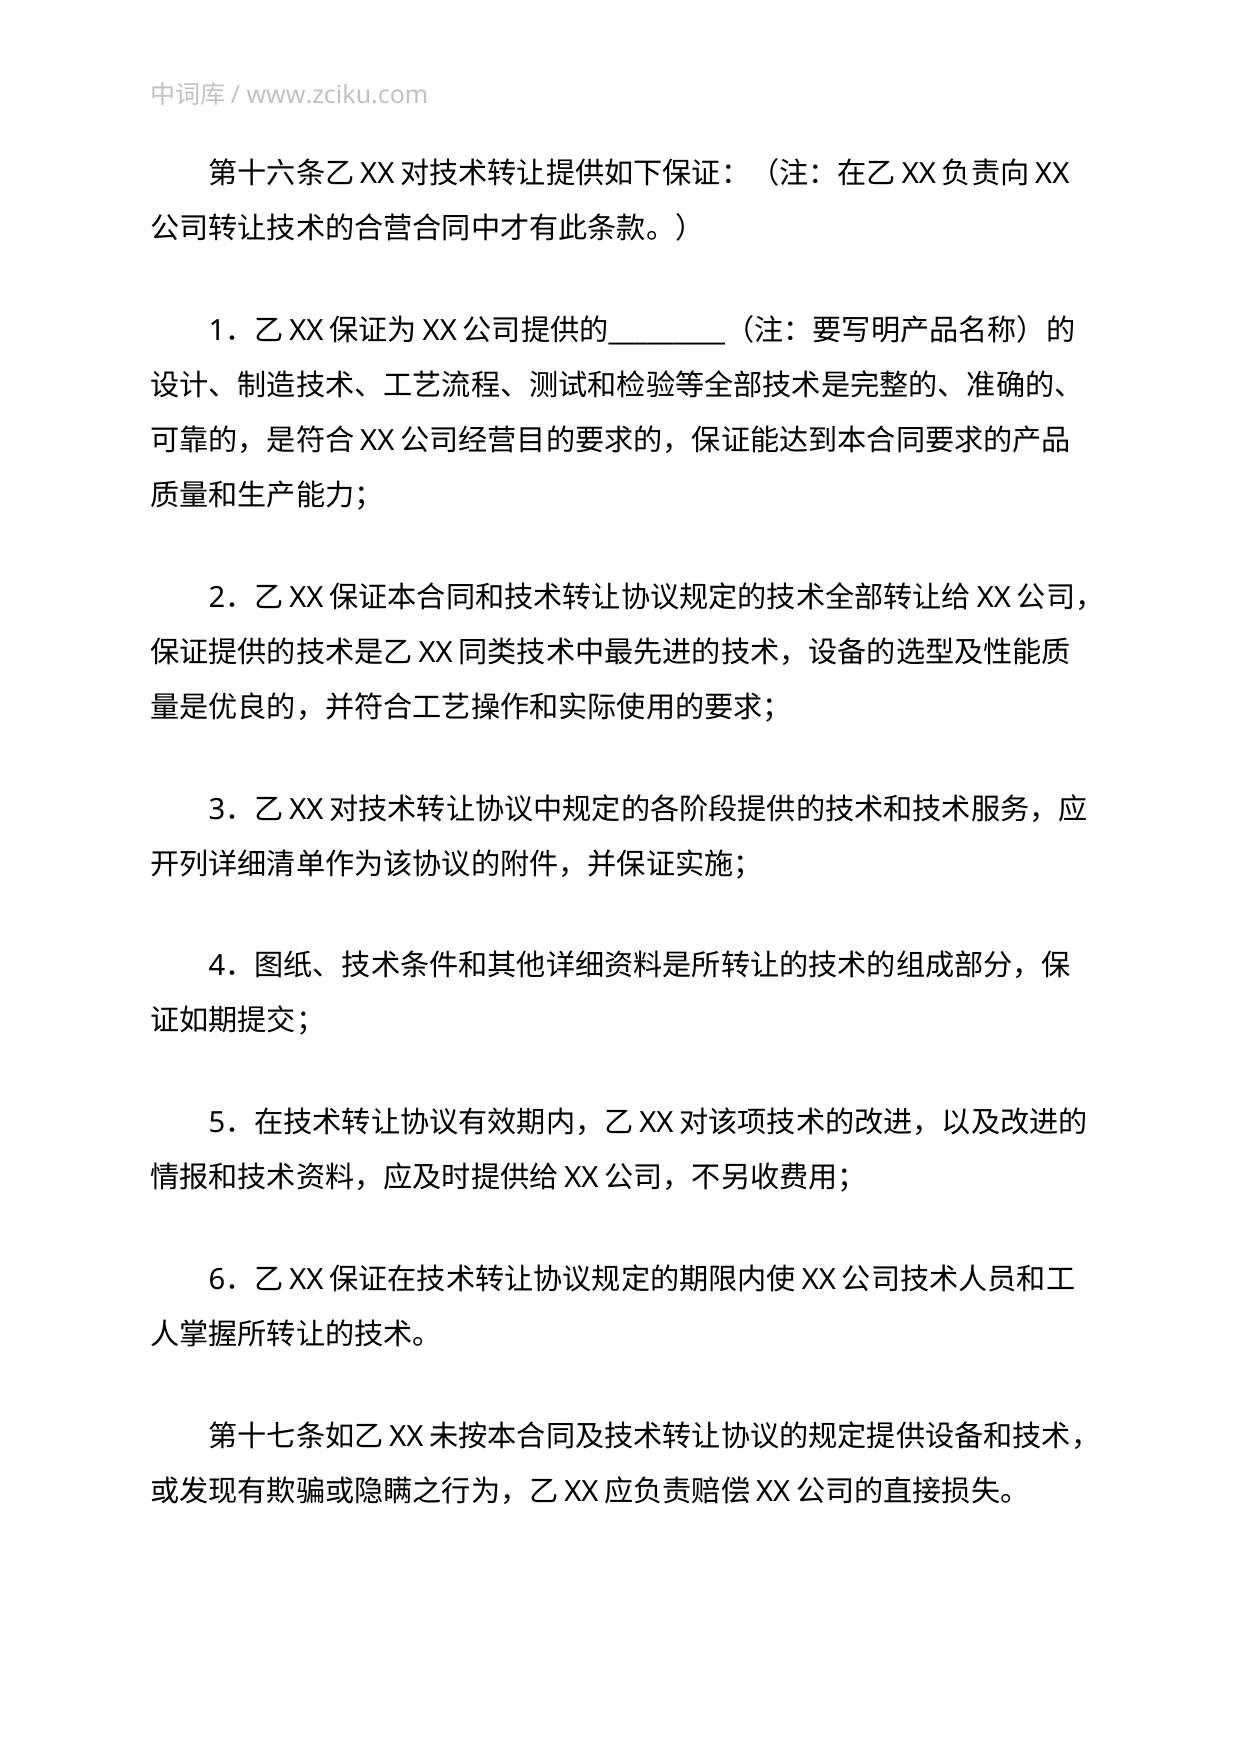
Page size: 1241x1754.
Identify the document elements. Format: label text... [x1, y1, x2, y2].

text 1．乙XX保证为XX公司提供的_________（注：要写明产品名称）的设计、制造技术、工艺流程、测试和检验等全部技术是完整的、准确的、可靠的，是符合XX公司经营目的要求的，保证能达到本合同要求的产品质量和生产能力； [150, 307, 1090, 514]
text 6．乙XX保证在技术转让协议规定的期限内使XX公司技术人员和工人掌握所转让的技术。 [150, 1256, 1090, 1353]
text 第十六条乙XX对技术转让提供如下保证：（注：在乙XX负责向XX公司转让技术的合营合同中才有此条款。） [150, 150, 1090, 247]
text 5．在技术转让协议有效期内，乙XX对该项技术的改进，以及改进的情报和技术资料，应及时提供给XX公司，不另收费用； [150, 1099, 1090, 1196]
text 2．乙XX保证本合同和技术转让协议规定的技术全部转让给XX公司，保证提供的技术是乙XX同类技术中最先进的技术，设备的选型及性能质量是优良的，并符合工艺操作和实际使用的要求； [150, 573, 1090, 726]
text 3．乙XX对技术转让协议中规定的各阶段提供的技术和技术服务，应开列详细清单作为该协议的附件，并保证实施； [150, 785, 1090, 882]
text 第十七条如乙XX未按本合同及技术转让协议的规定提供设备和技术，或发现有欺骗或隐瞒之行为，乙XX应负责赔偿XX公司的直接损失。 [150, 1412, 1090, 1510]
text 4．图纸、技术条件和其他详细资料是所转让的技术的组成部分，保证如期提交； [150, 942, 1090, 1039]
